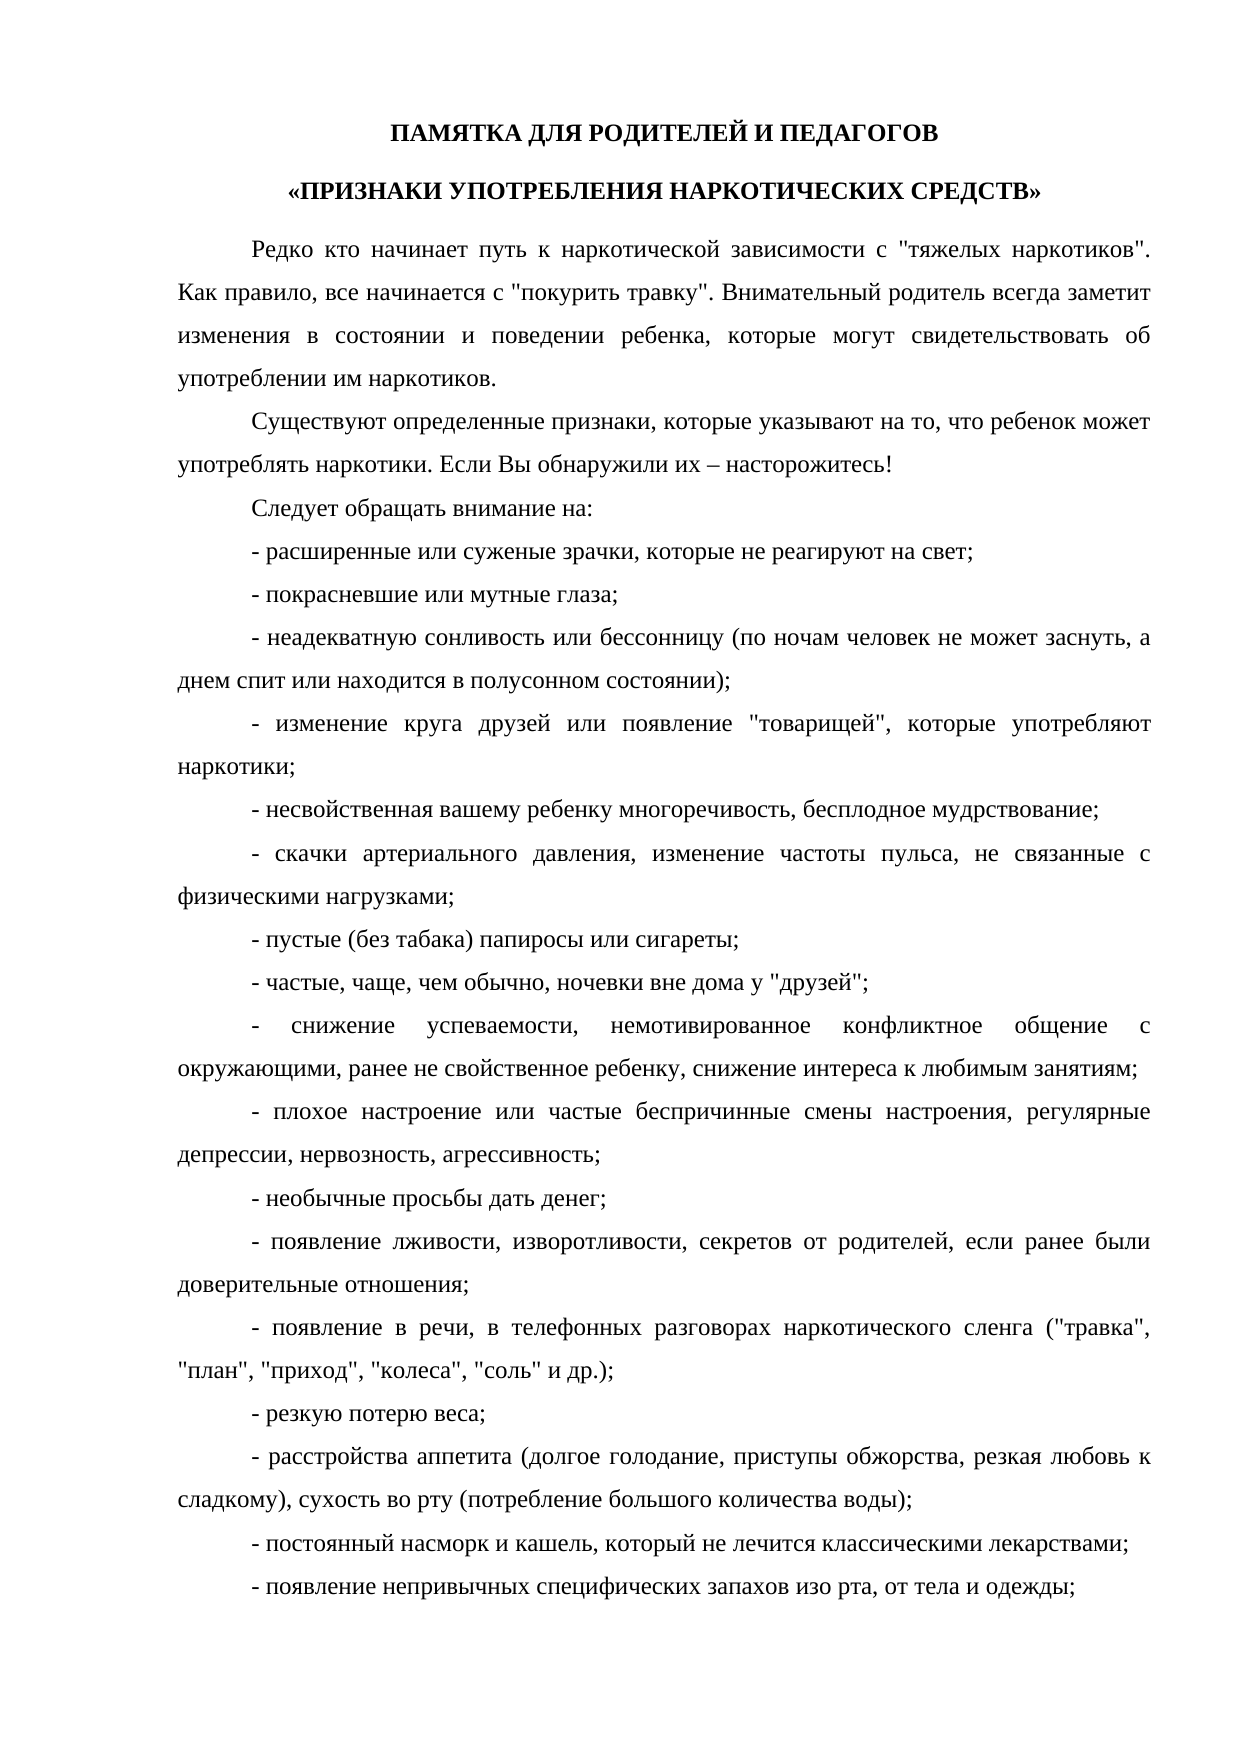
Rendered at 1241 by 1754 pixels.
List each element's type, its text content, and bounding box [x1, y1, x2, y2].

text - плохое настроение или частые беспричинные смены настроения, регулярные депрессии, нервозность, агрессивность; [177, 1096, 1152, 1168]
text - частые, чаще, чем обычно, ночевки вне дома у "друзей"; [177, 967, 1152, 996]
text - необычные просьбы дать денег; [177, 1183, 1152, 1211]
text Следует обращать внимание на: [177, 493, 1152, 521]
text - появление лживости, изворотливости, секретов от родителей, если ранее были доверительные отношения; [177, 1226, 1152, 1298]
text - резкую потерю веса; [177, 1398, 1152, 1427]
text Существуют определенные признаки, которые указывают на то, что ребенок может употреблять наркотики. Если Вы обнаружили их – насторожитесь! [177, 406, 1152, 478]
text - изменение круга друзей или появление "товарищей", которые употребляют наркотики; [177, 708, 1152, 780]
text - появление непривычных специфических запахов изо рта, от тела и одежды; [177, 1571, 1152, 1599]
text - неадекватную сонливость или бессонницу (по ночам человек не может заснуть, а днем спит или находится в полусонном состоянии); [177, 622, 1152, 694]
text - пустые (без табака) папиросы или сигареты; [177, 924, 1152, 953]
text - снижение успеваемости, немотивированное конфликтное общение с окружающими, ранее не свойственное ребенку, снижение интереса к любимым занятиям; [177, 1010, 1152, 1082]
text Редко кто начинает путь к наркотической зависимости с "тяжелых наркотиков". Как правило, все начинается с "покурить травку". Внимательный родитель всегда заметит изменения в состоянии и поведении ребенка, которые могут свидетельствовать об употреблении им наркотиков. [177, 234, 1152, 392]
text - расстройства аппетита (долгое голодание, приступы обжорства, резкая любовь к сладкому), сухость во рту (потребление большого количества воды); [177, 1441, 1152, 1513]
text «ПРИЗНАКИ УПОТРЕБЛЕНИЯ НАРКОТИЧЕСКИХ СРЕДСТВ» [177, 176, 1152, 205]
text ПАМЯТКА ДЛЯ РОДИТЕЛЕЙ И ПЕДАГОГОВ [177, 118, 1152, 147]
text - покрасневшие или мутные глаза; [177, 579, 1152, 608]
text - несвойственная вашему ребенку многоречивость, бесплодное мудрствование; [177, 794, 1152, 823]
text - постоянный насморк и кашель, который не лечится классическими лекарствами; [177, 1528, 1152, 1556]
text - расширенные или суженые зрачки, которые не реагируют на свет; [177, 536, 1152, 564]
text - появление в речи, в телефонных разговорах наркотического сленга ("травка", "план", "приход", "колеса", "соль" и др.); [177, 1312, 1152, 1384]
text - скачки артериального давления, изменение частоты пульса, не связанные с физическими нагрузками; [177, 838, 1152, 909]
